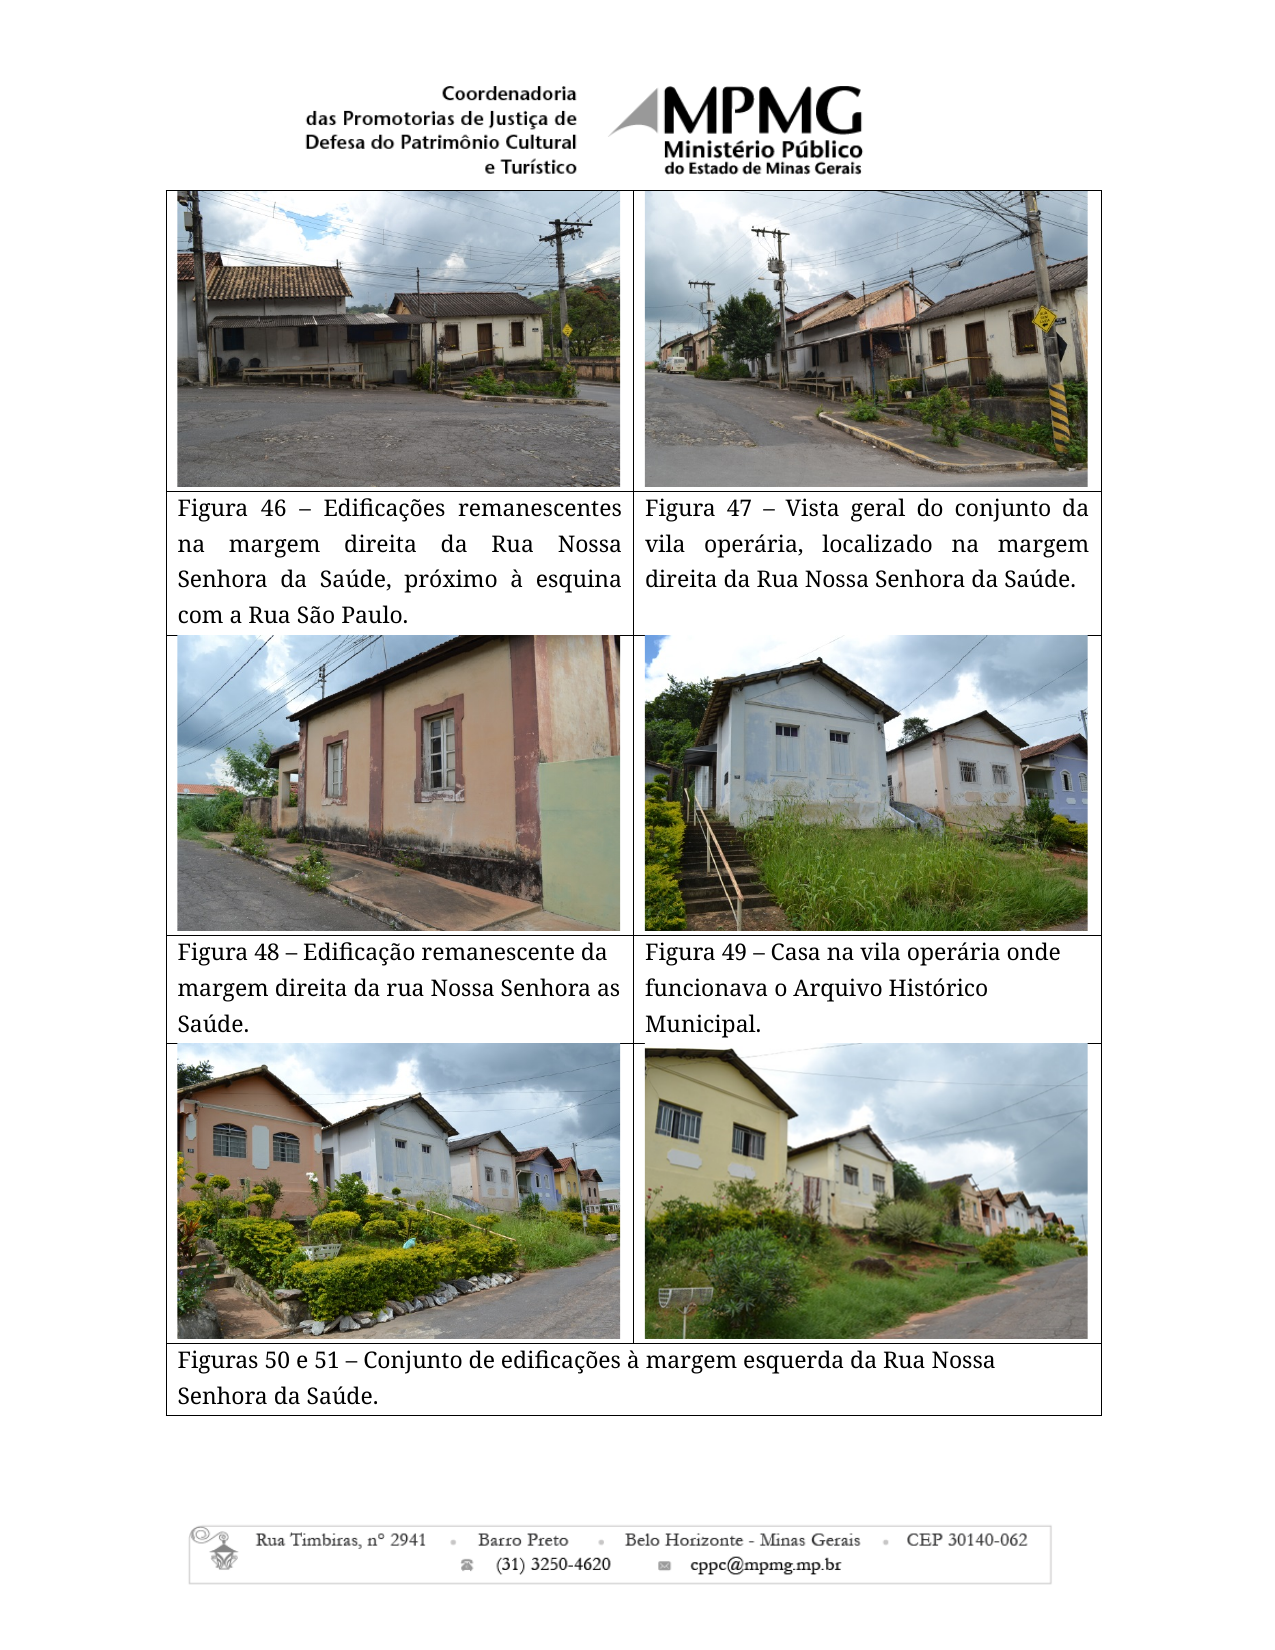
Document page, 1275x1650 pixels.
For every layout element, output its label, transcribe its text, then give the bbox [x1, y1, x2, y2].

table_cell [167, 1044, 633, 1343]
table_header [634, 191, 1101, 491]
table_cell [167, 636, 633, 935]
table_cell [634, 636, 1101, 935]
table_cell Figura 47 – Vista geral do conjunto da vila operária, localizado na margem direita da Rua Nossa Senhora da Saúde. [634, 492, 1101, 634]
picture [644, 191, 1088, 487]
table_cell [634, 1044, 1101, 1343]
table_cell Figura 49 – Casa na vila operária onde funcionava o Arquivo Histórico Municipal. [634, 936, 1101, 1043]
picture [181, 59, 1057, 190]
table_cell Figura 48 – Edificação remanescente da margem direita da rua Nossa Senhora as Saúde. [167, 936, 633, 1043]
picture [177, 1043, 621, 1339]
table_cell Figura 46 – Edificações remanescentes na margem direita da Rua Nossa Senhora da Saúde, próximo à esquina com a Rua São Paulo. [167, 492, 633, 634]
picture [177, 635, 621, 931]
picture [644, 635, 1088, 931]
picture [177, 1517, 1062, 1591]
table_cell Figuras 50 e 51 – Conjunto de edificações à margem esquerda da Rua Nossa Senhora da Saúde. [167, 1344, 1101, 1415]
picture [644, 1043, 1088, 1339]
picture [177, 191, 621, 487]
table_header [167, 191, 633, 491]
